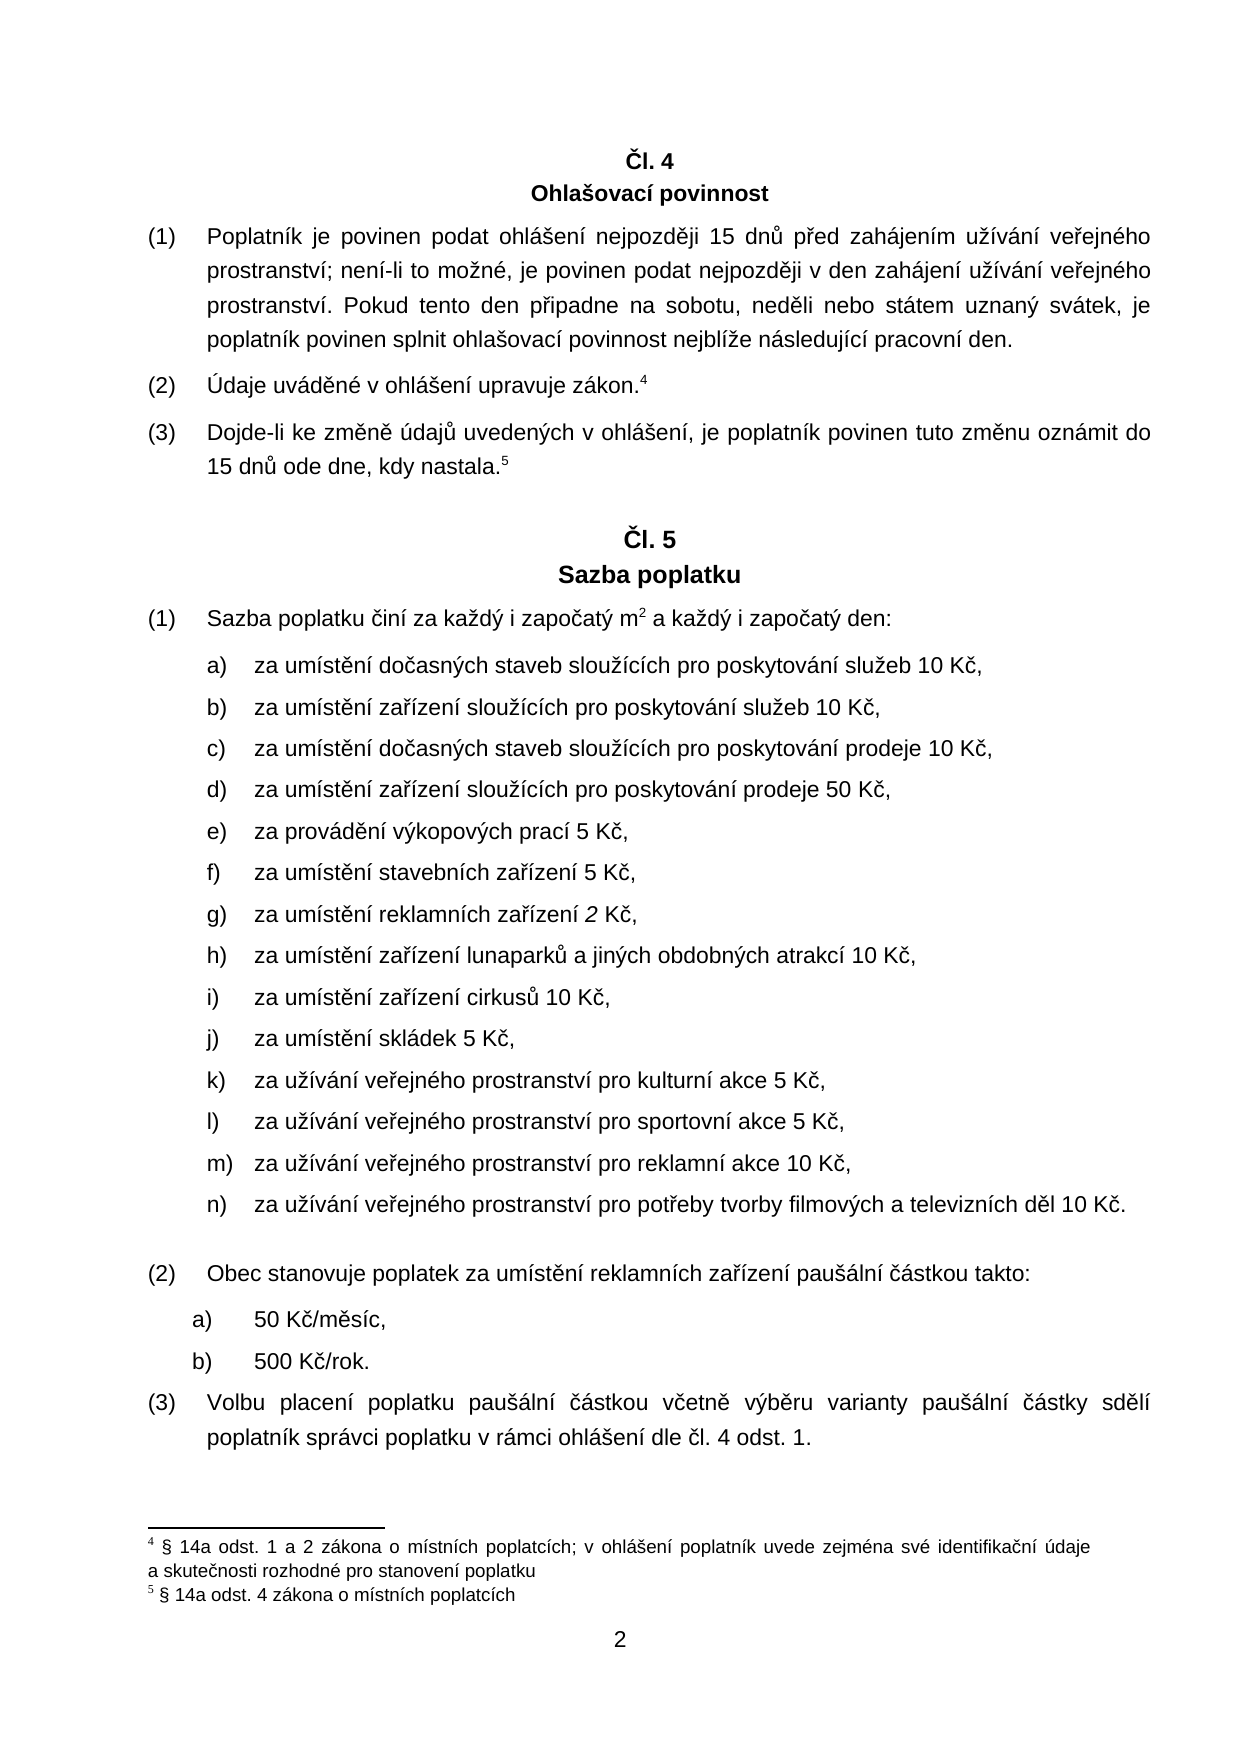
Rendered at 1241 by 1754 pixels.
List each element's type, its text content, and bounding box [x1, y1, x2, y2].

list za umístění dočasných staveb sloužících pro poskytování prodeje 10 Kč, [207, 735, 1152, 761]
list za umístění reklamních zařízení 2 Kč, [207, 901, 1152, 927]
list Dojde-li ke změně údajů uvedených v ohlášení, je poplatník povinen tuto změnu oznámit do 15 dnů ode dne, kdy nastala. [148, 419, 1152, 479]
list za užívání veřejného prostranství pro reklamní akce 10 Kč, [207, 1149, 1152, 1176]
list za umístění stavebních zařízení 5 Kč, [207, 859, 1152, 886]
list za umístění zařízení cirkusů 10 Kč, [207, 984, 1152, 1010]
list Obec stanovuje poplatek za umístění reklamních zařízení paušální částkou takto: [148, 1260, 1152, 1286]
text Sazba poplatku [148, 560, 1152, 589]
list za umístění zařízení lunaparků a jiných obdobných atrakcí 10 Kč, [207, 942, 1152, 968]
list za umístění dočasných staveb sloužících pro poskytování služeb 10 Kč, [207, 652, 1152, 678]
list za provádění výkopových prací 5 Kč, [207, 818, 1152, 844]
list Údaje uváděné v ohlášení upravuje zákon. [148, 372, 1152, 399]
list za užívání veřejného prostranství pro potřeby tvorby filmových a televizních děl 10 Kč. [207, 1191, 1152, 1217]
list 500 Kč/rok. [192, 1348, 1152, 1374]
text Čl. 4 [148, 148, 1152, 174]
list Volbu placení poplatku paušální částkou včetně výběru varianty paušální částky sdělí poplatník správci poplatku v rámci ohlášení dle čl. 4 odst. 1. [148, 1389, 1152, 1450]
list 50 Kč/měsíc, [192, 1306, 1152, 1333]
text Čl. 5 [148, 525, 1152, 554]
text Ohlašovací povinnost [148, 180, 1152, 207]
list Poplatník je povinen podat ohlášení nejpozději 15 dnů před zahájením užívání veřejného prostranství; není-li to možné, je povinen podat nejpozději v den zahájení užívání veřejného prostranství. Pokud tento den připadne na sobotu, neděli nebo státem uznaný svátek, je poplatník povinen splnit ohlašovací povinnost nejblíže následující pracovní den. [148, 223, 1152, 352]
list za umístění zařízení sloužících pro poskytování služeb 10 Kč, [207, 693, 1152, 720]
list za umístění zařízení sloužících pro poskytování prodeje 50 Kč, [207, 776, 1152, 803]
list Sazba poplatku činí za každý i započatý m2 a každý i započatý den: [148, 605, 1152, 632]
list za umístění skládek 5 Kč, [207, 1025, 1152, 1051]
list za užívání veřejného prostranství pro sportovní akce 5 Kč, [207, 1108, 1152, 1134]
list za užívání veřejného prostranství pro kulturní akce 5 Kč, [207, 1067, 1152, 1093]
